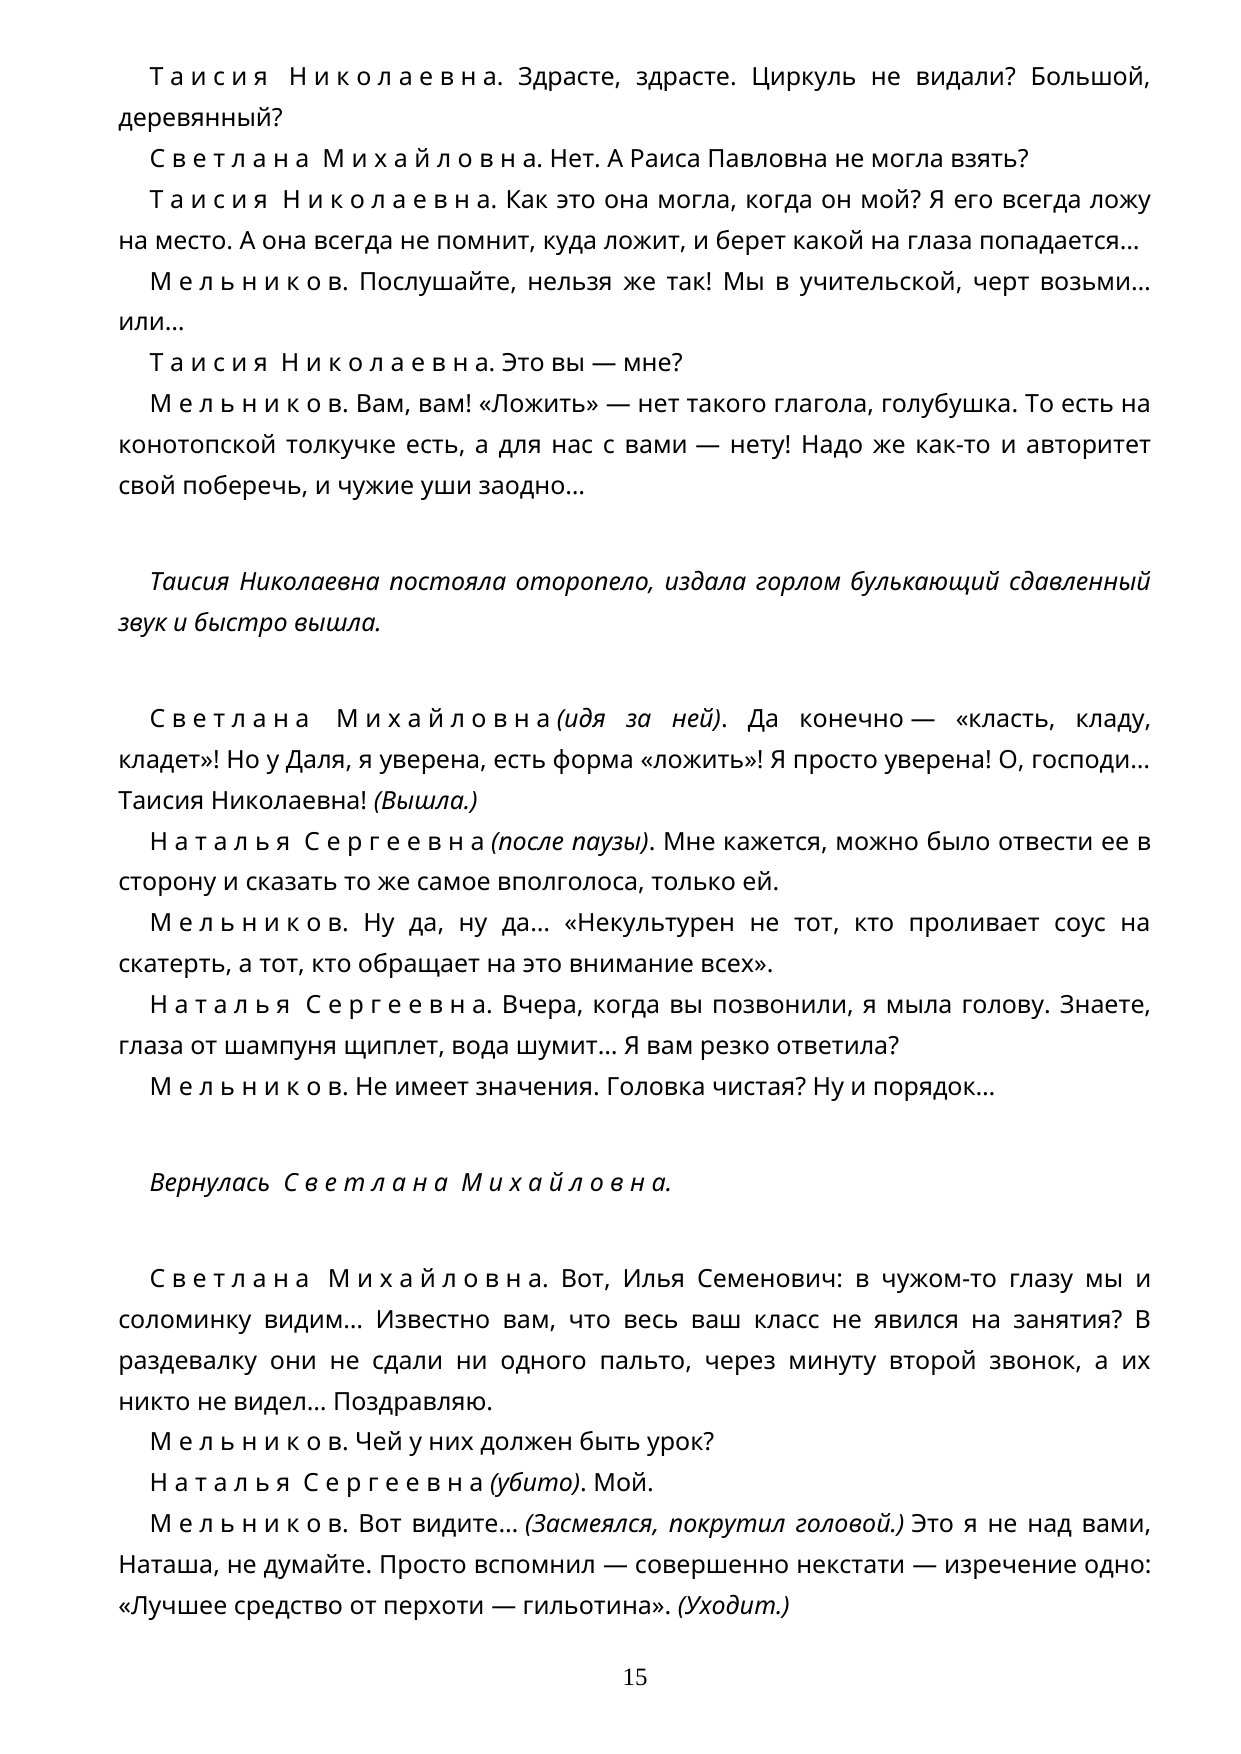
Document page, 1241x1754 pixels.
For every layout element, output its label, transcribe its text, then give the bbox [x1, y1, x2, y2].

text М е л ь н и к о в. Послушайте, нельзя же так! Мы в учительской, черт возьми… или… [118, 263, 1152, 338]
text Н а т а л ь я С е р г е е в н а. Вчера, когда вы позвонили, я мыла голову. Знаете, глаза от шампуня щиплет, вода шумит… Я вам резко ответила? [118, 987, 1152, 1061]
text М е л ь н и к о в. Вам, вам! «Ложить» — нет такого глагола, голубушка. То есть на конотопской толкучке есть, а для нас с вами — нету! Надо же как-то и авторитет свой поберечь, и чужие уши заодно… [118, 386, 1152, 501]
text Н а т а л ь я С е р г е е в н а (после паузы). Мне кажется, можно было отвести ее в сторону и сказать то же самое вполголоса, только ей. [118, 823, 1152, 898]
text С в е т л а н а М и х а й л о в н а. Вот, Илья Семенович: в чужом-то глазу мы и соломинку видим… Известно вам, что весь ваш класс не явился на занятия? В раздевалку они не сдали ни одного пальто, через минуту второй звонок, а их никто не видел… Поздравляю. [118, 1261, 1152, 1417]
text Н а т а л ь я С е р г е е в н а (убито). Мой. [118, 1465, 1152, 1499]
text М е л ь н и к о в. Ну да, ну да… «Некультурен не тот, кто проливает соус на скатерть, а тот, кто обращает на это внимание всех». [118, 905, 1152, 980]
text Вернулась С в е т л а н а М и х а й л о в н а. [118, 1164, 1152, 1198]
text С в е т л а н а М и х а й л о в н а (идя за ней). Да конечно — «класть, кладу, кладет»! Но у Даля, я уверена, есть форма «ложить»! Я просто уверена! О, господи… Таисия Николаевна! (Вышла.) [118, 701, 1152, 816]
text Т а и с и я Н и к о л а е в н а. Здрасте, здрасте. Циркуль не видали? Большой, деревянный? [118, 59, 1152, 134]
text Т а и с и я Н и к о л а е в н а. Это вы — мне? [118, 345, 1152, 379]
text Т а и с и я Н и к о л а е в н а. Как это она могла, когда он мой? Я его всегда ложу на место. А она всегда не помнит, куда ложит, и берет какой на глаза попадается… [118, 182, 1152, 256]
text Таисия Николаевна постояла оторопело, издала горлом булькающий сдавленный звук и быстро вышла. [118, 564, 1152, 638]
text М е л ь н и к о в. Вот видите… (Засмеялся, покрутил головой.) Это я не над вами, Наташа, не думайте. Просто вспомнил — совершенно некстати — изречение одно: «Лучшее средство от перхоти — гильотина». (Уходит.) [118, 1506, 1152, 1621]
text С в е т л а н а М и х а й л о в н а. Нет. А Раиса Павловна не могла взять? [118, 141, 1152, 175]
text М е л ь н и к о в. Не имеет значения. Головка чистая? Ну и порядок… [118, 1068, 1152, 1102]
text М е л ь н и к о в. Чей у них должен быть урок? [118, 1424, 1152, 1458]
